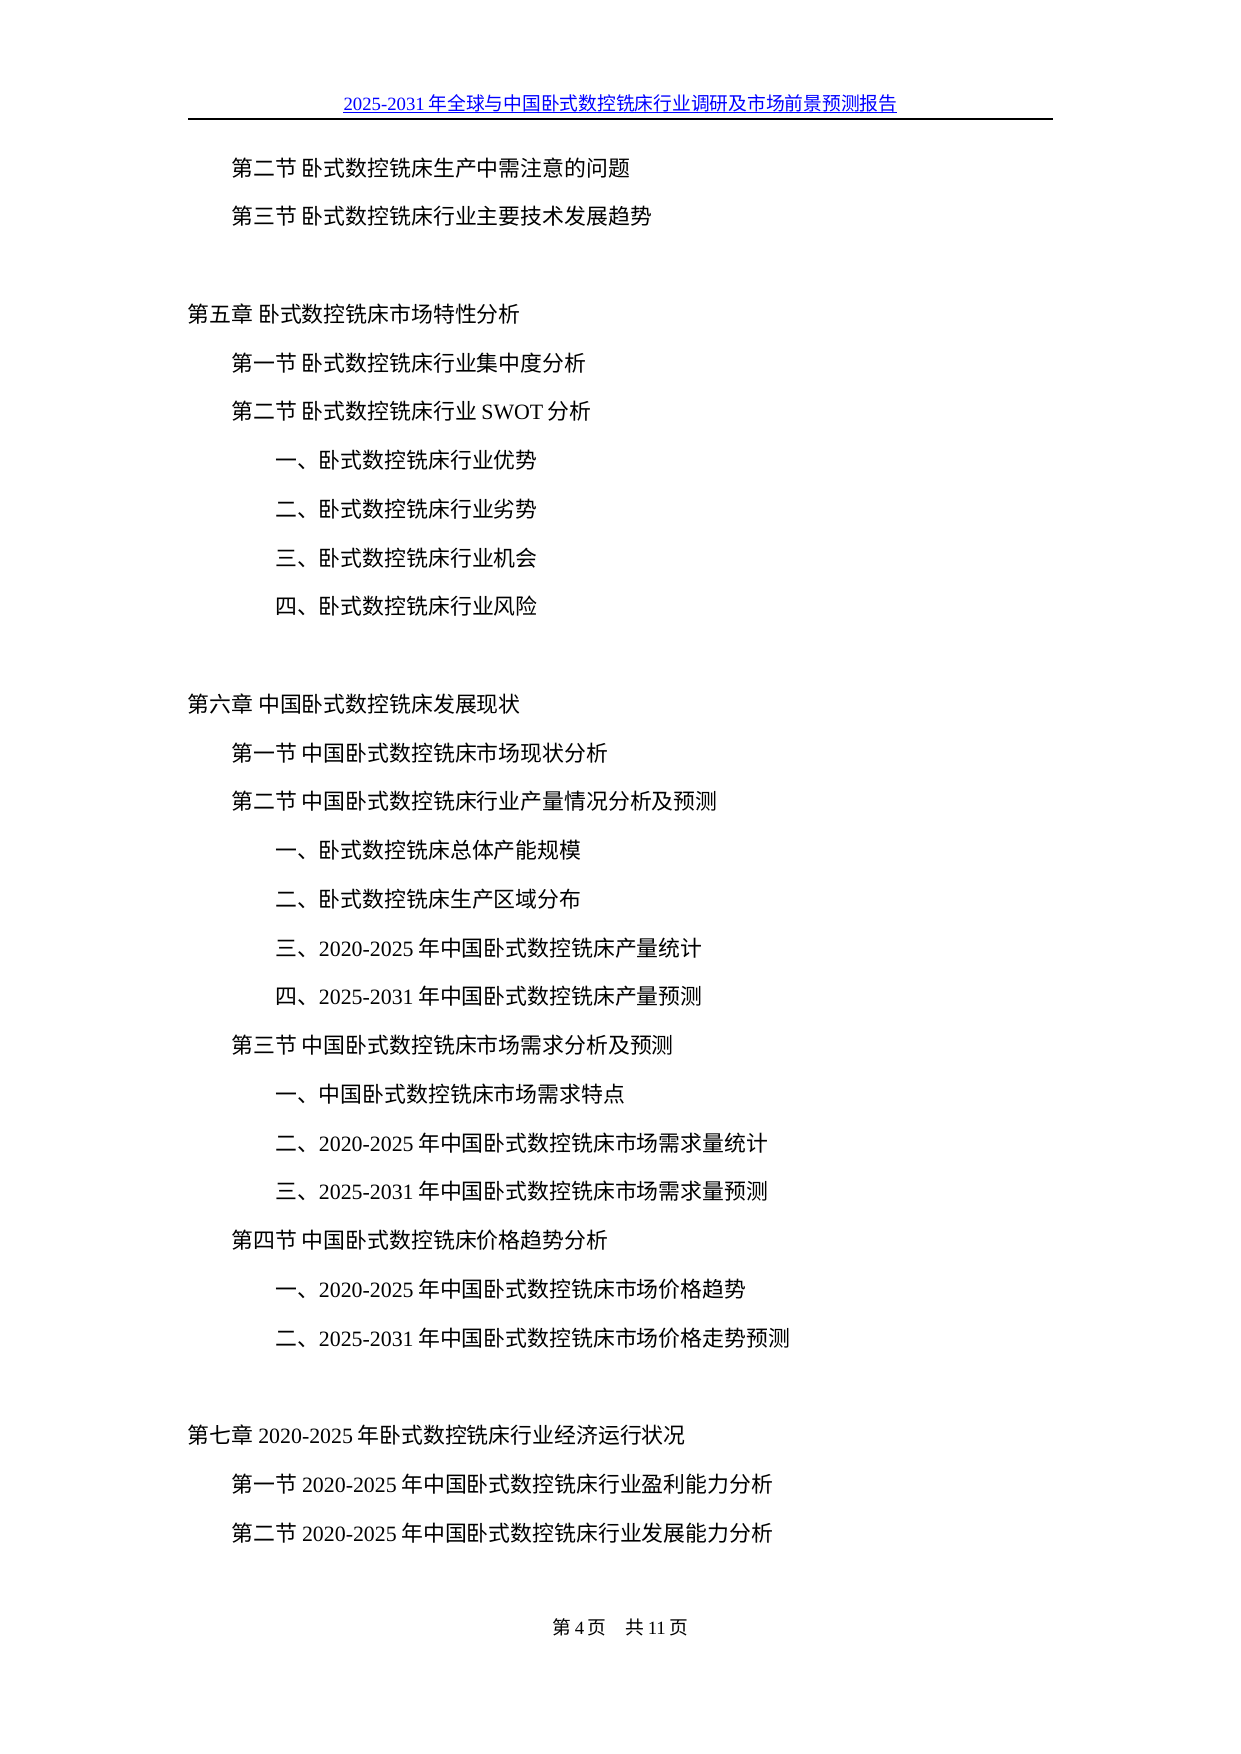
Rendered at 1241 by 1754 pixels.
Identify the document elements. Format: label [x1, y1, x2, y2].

text [187, 150, 1053, 1548]
